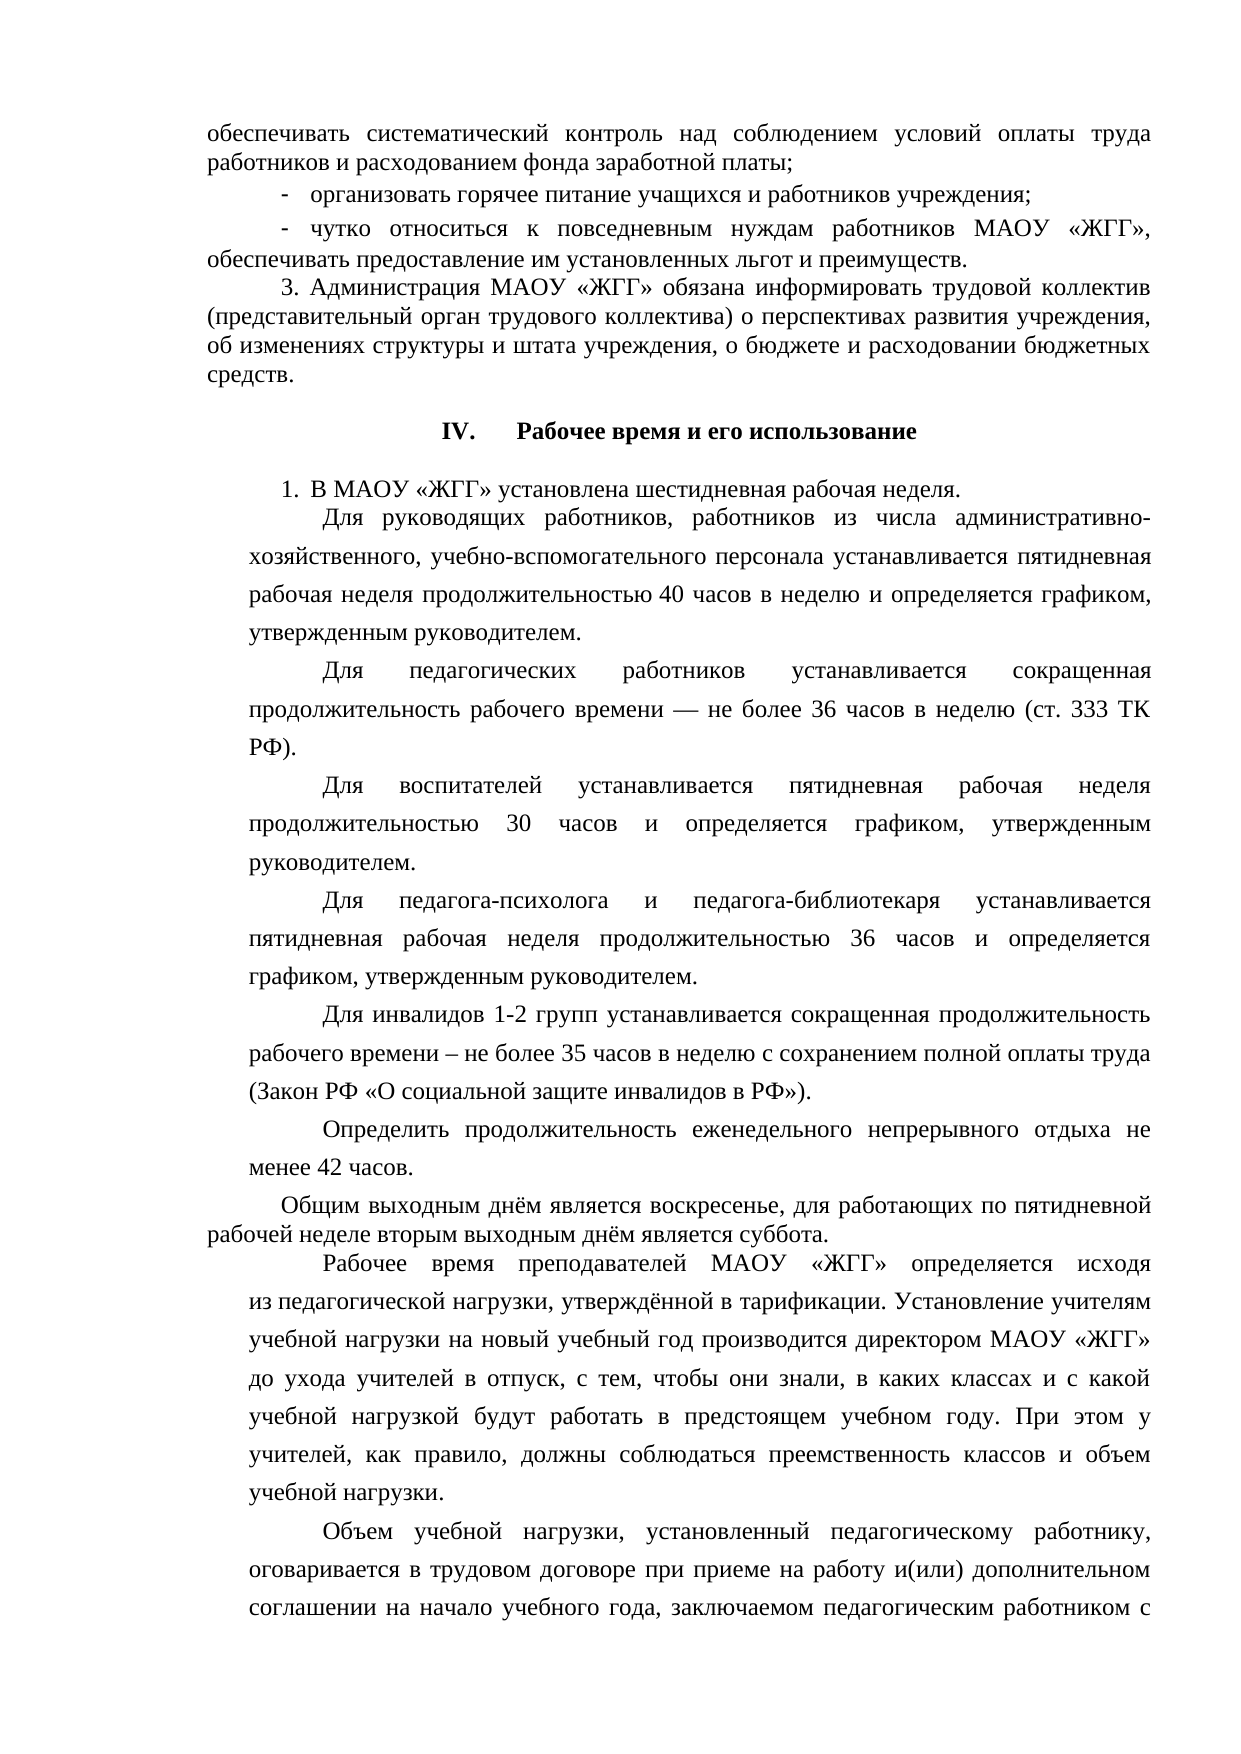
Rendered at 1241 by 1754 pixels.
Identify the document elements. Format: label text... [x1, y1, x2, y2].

text Определить продолжительность еженедельного непрерывного отдыха не менее 42 часов. [248, 1114, 1152, 1181]
list Рабочее время и его использование [207, 416, 1152, 445]
list организовать горячее питание учащихся и работников учреждения; [207, 176, 1152, 210]
text Для педагогических работников устанавливается сокращенная продолжительность рабочего времени — не более 36 часов в неделю (ст. 333 ТК РФ). [248, 655, 1152, 761]
text Для руководящих работников, работников из числа административно-хозяйственного, учебно-вспомогательного персонала устанавливается пятидневная рабочая неделя продолжительностью 40 часов в неделю и определяется графиком, утвержденным руководителем. [248, 502, 1152, 646]
text Рабочее время преподавателей МАОУ «ЖГГ» определяется исходя из педагогической нагрузки, утверждённой в тарификации. Установление учителям учебной нагрузки на новый учебный год производится директором МАОУ «ЖГГ» до ухода учителей в отпуск, с тем, чтобы они знали, в каких классах и с какой учебной нагрузкой будут работать в предстоящем учебном году. При этом у учителей, как правило, должны соблюдаться преемственность классов и объем учебной нагрузки. [248, 1248, 1152, 1506]
text 1. В МАОУ «ЖГГ» установлена шестидневная рабочая неделя. [207, 474, 1152, 502]
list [207, 118, 1152, 176]
list чутко относиться к повседневным нуждам работников МАОУ «ЖГГ», обеспечивать предоставление им установленных льгот и преимуществ. [207, 210, 1152, 272]
text Общим выходным днём является воскресенье, для работающих по пятидневной рабочей неделе вторым выходным днём является суббота. [207, 1191, 1152, 1248]
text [248, 1516, 1152, 1621]
text Для педагога-психолога и педагога-библиотекаря устанавливается пятидневная рабочая неделя продолжительностью 36 часов и определяется графиком, утвержденным руководителем. [248, 885, 1152, 990]
text Для инвалидов 1-2 групп устанавливается сокращенная продолжительность рабочего времени – не более 35 часов в неделю с сохранением полной оплаты труда (Закон РФ «О социальной защите инвалидов в РФ»). [248, 999, 1152, 1105]
text 3. Администрация МАОУ «ЖГГ» обязана информировать трудовой коллектив (представительный орган трудового коллектива) о перспективах развития учреждения, об изменениях структуры и штата учреждения, о бюджете и расходовании бюджетных средств. [207, 272, 1152, 387]
text Для воспитателей устанавливается пятидневная рабочая неделя продолжительностью 30 часов и определяется графиком, утвержденным руководителем. [248, 770, 1152, 875]
